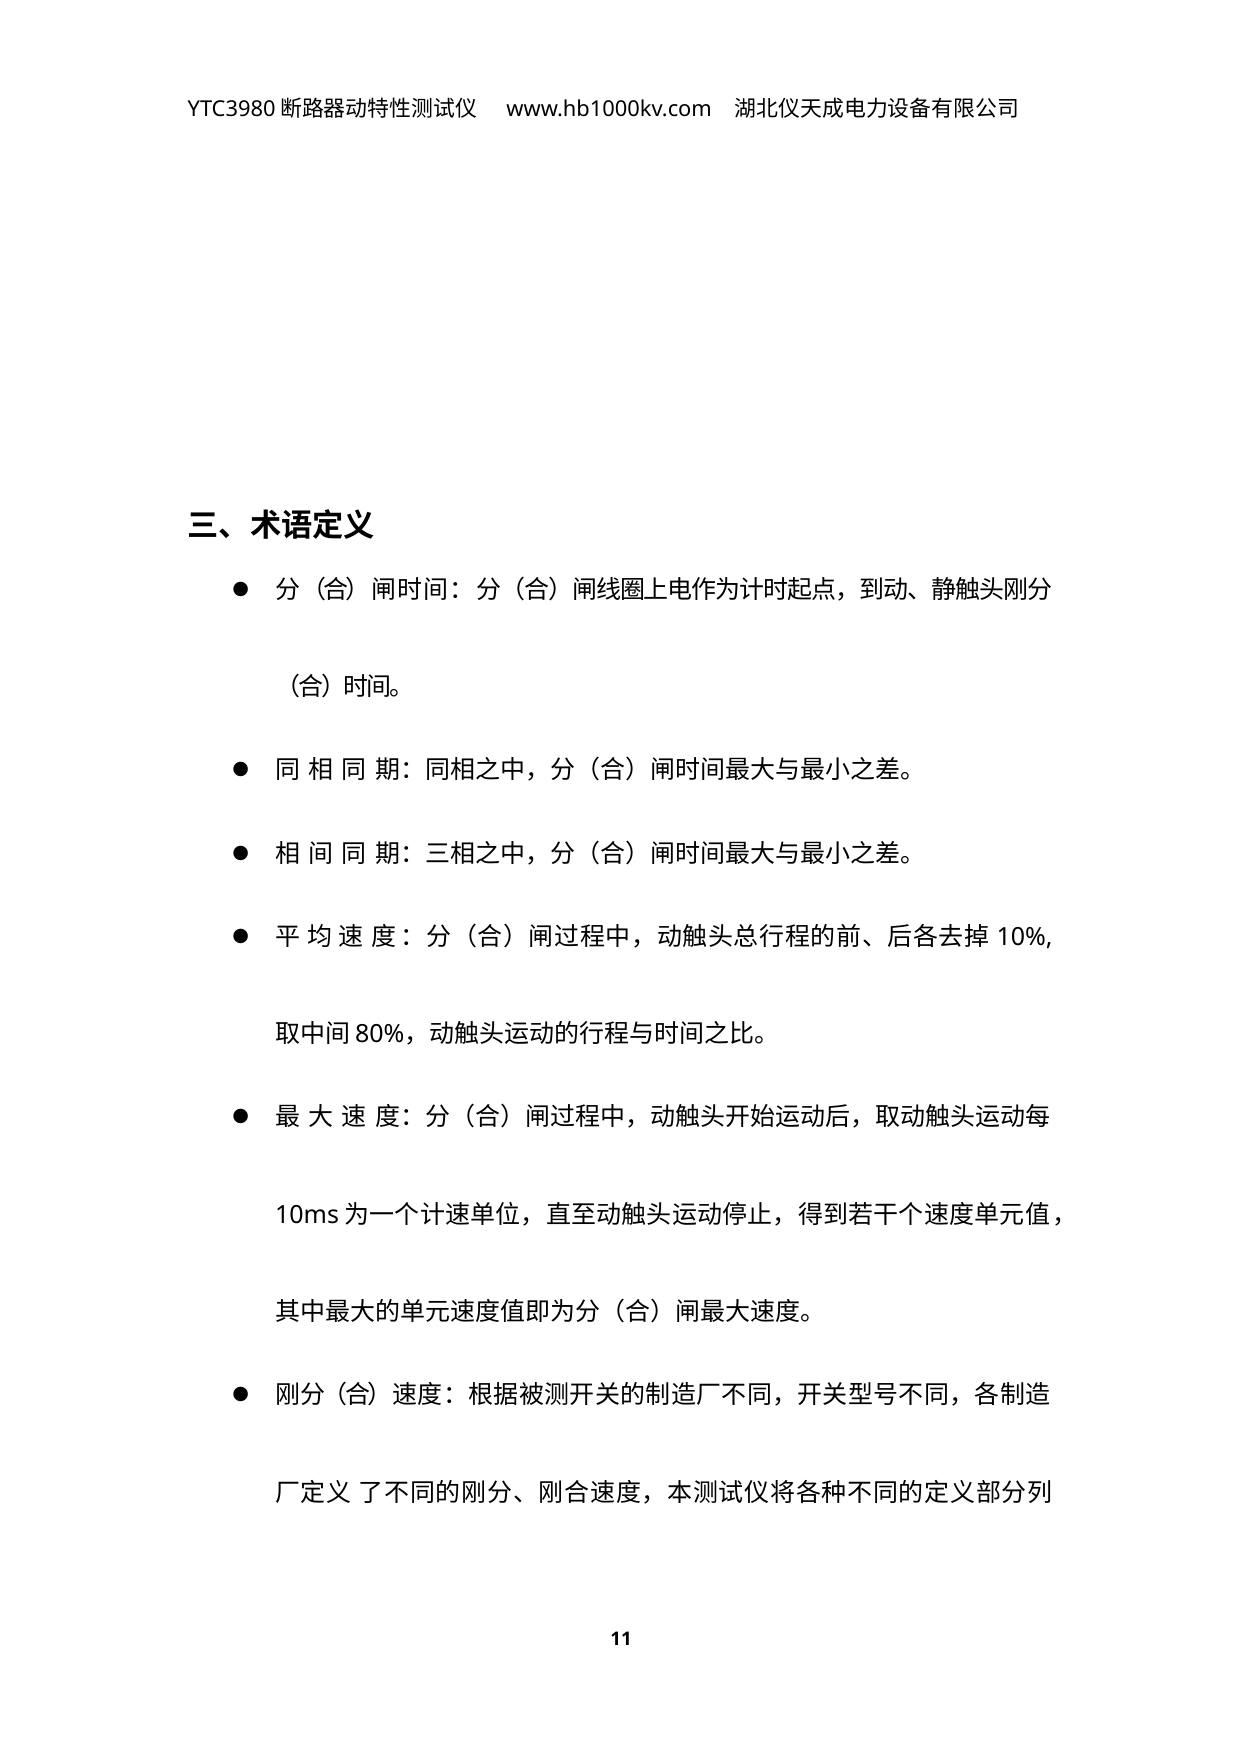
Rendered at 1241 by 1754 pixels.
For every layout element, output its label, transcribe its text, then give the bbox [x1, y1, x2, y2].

list 相间同期：三相之中，分（合）闸时间最大与最小之差。 [231, 819, 1053, 884]
list 分（合）闸时间：分（合）闸线圈上电作为计时起点，到动、静触头刚分（合）时间。 [231, 555, 1053, 717]
list 同相同期：同相之中，分（合）闸时间最大与最小之差。 [231, 736, 1053, 801]
text 三、术语定义 [187, 490, 1053, 555]
list 最大速度：分（合）闸过程中，动触头开始运动后，取动触头运动每10ms为一个计速单位，直至动触头运动停止，得到若干个速度单元值，其中最大的单元速度值即为分（合）闸最大速度。 [231, 1082, 1053, 1342]
list 平均速度：分（合）闸过程中，动触头总行程的前、后各去掉10%, 取中间80%，动触头运动的行程与时间之比。 [231, 902, 1053, 1064]
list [231, 1361, 1053, 1523]
